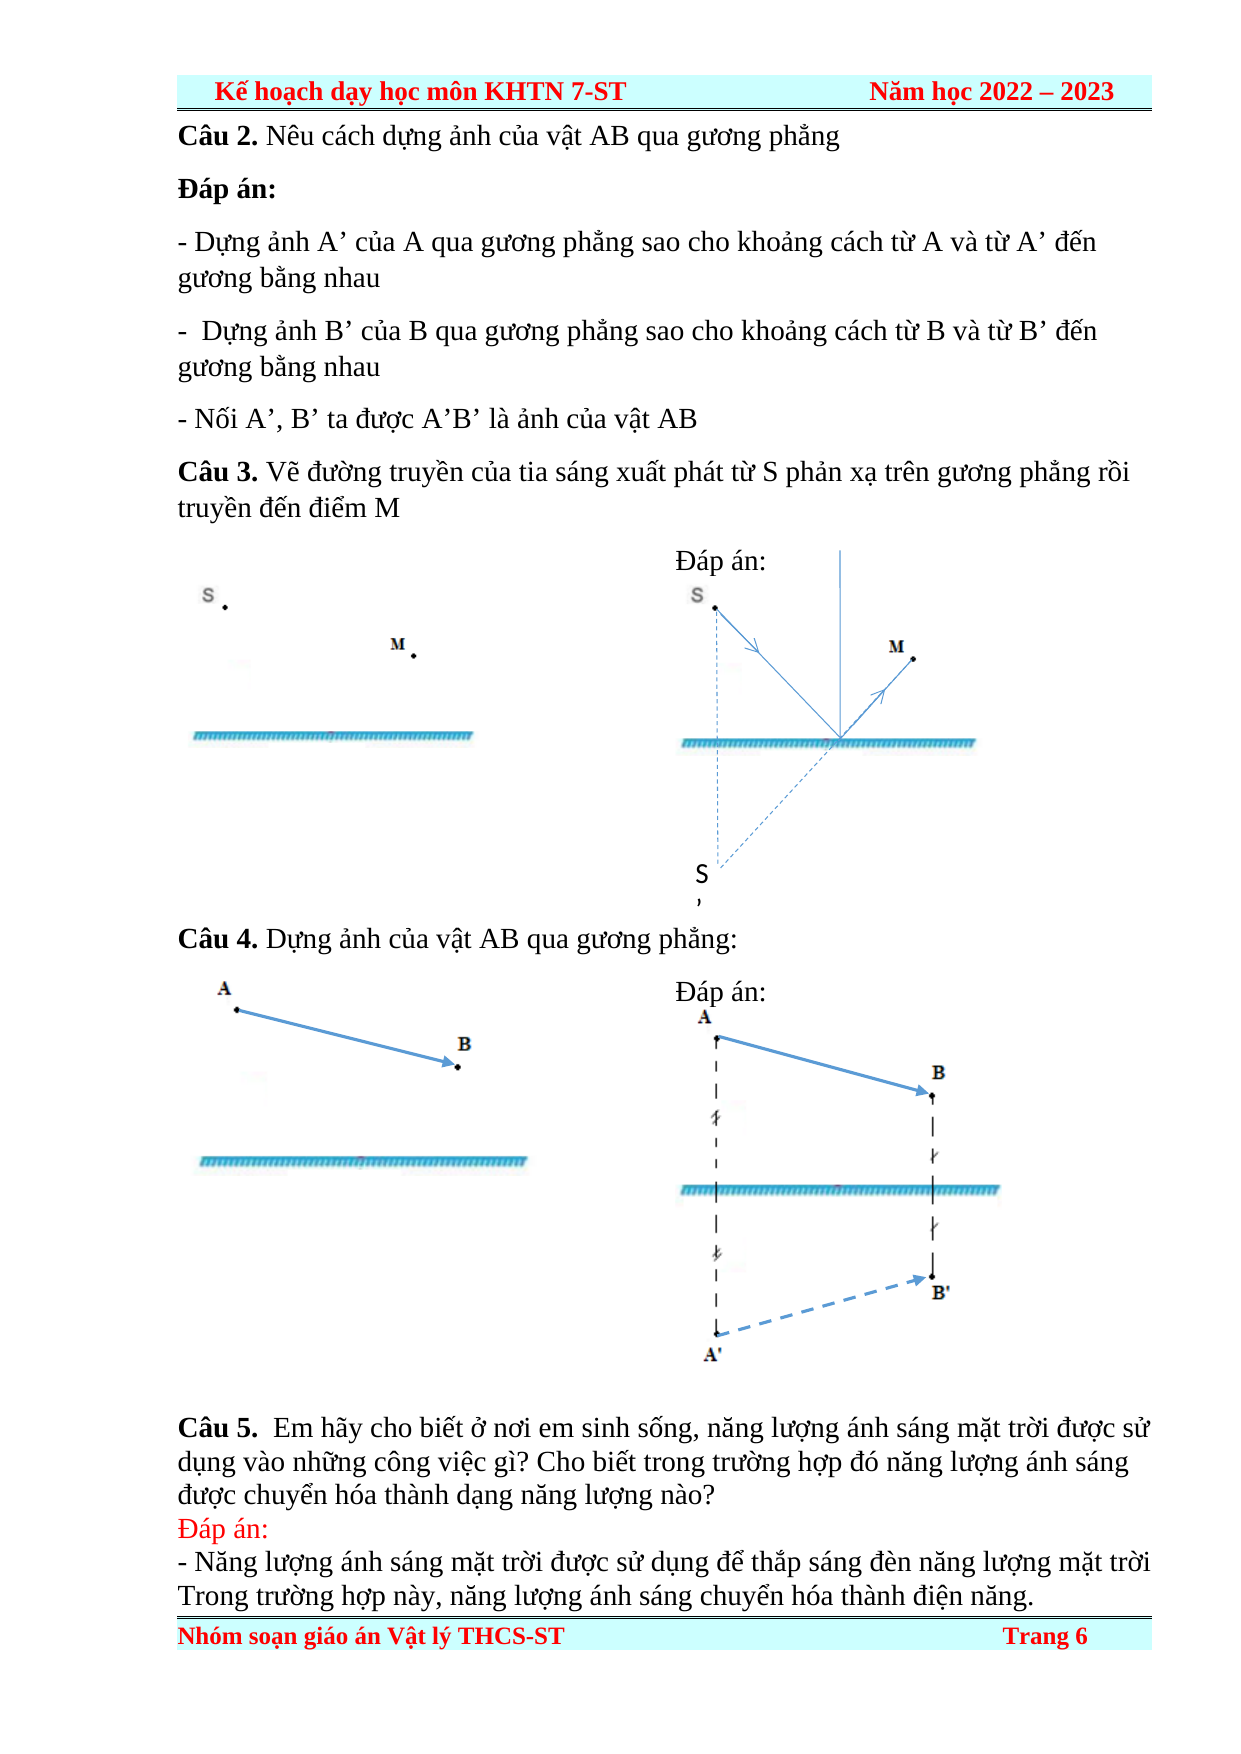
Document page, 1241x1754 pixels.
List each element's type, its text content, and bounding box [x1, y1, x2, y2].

text Đáp án: [177, 171, 1152, 204]
text Câu 2. Nêu cách dựng ảnh của vật AB qua gương phẳng [177, 118, 1152, 152]
text - Dựng ảnh B’ của B qua gương phẳng sao cho khoảng cách từ B và từ B’ đến gương bằng nhau [177, 313, 1152, 382]
text Câu 5. Em hãy cho biết ở nơi em sinh sống, năng lượng ánh sáng mặt trời được sử dụng vào những công việc gì? Cho biết trong trường hợp đó năng lượng ánh sáng được chuyển hóa thành dạng năng lượng nào? [177, 1410, 1152, 1511]
text - Nối A’, B’ ta được A’B’ là ảnh của vật AB [177, 402, 1152, 435]
table_header [177, 544, 664, 921]
picture [675, 1007, 1002, 1375]
table_header Đáp án: [664, 544, 1151, 921]
text Câu 3. Vẽ đường truyền của tia sáng xuất phát từ S phản xạ trên gương phẳng rồi truyền đến điểm M [177, 454, 1152, 524]
text - Năng lượng ánh sáng mặt trời được sử dụng để thắp sáng đèn năng lượng mặt trời [177, 1544, 1152, 1578]
text Câu 4. Dựng ảnh của vật AB qua gương phẳng: [177, 921, 1152, 955]
picture [187, 577, 480, 748]
text Đáp án: [177, 1511, 1152, 1544]
table_header Đáp án: [664, 974, 1151, 1410]
picture [675, 576, 983, 756]
text - Dựng ảnh A’ của A qua gương phẳng sao cho khoảng cách từ A và từ A’ đến gương bằng nhau [177, 224, 1152, 293]
text Trong trường hợp này, năng lượng ánh sáng chuyển hóa thành điện năng. [177, 1578, 1152, 1611]
picture [188, 974, 537, 1176]
table_header [177, 974, 664, 1410]
